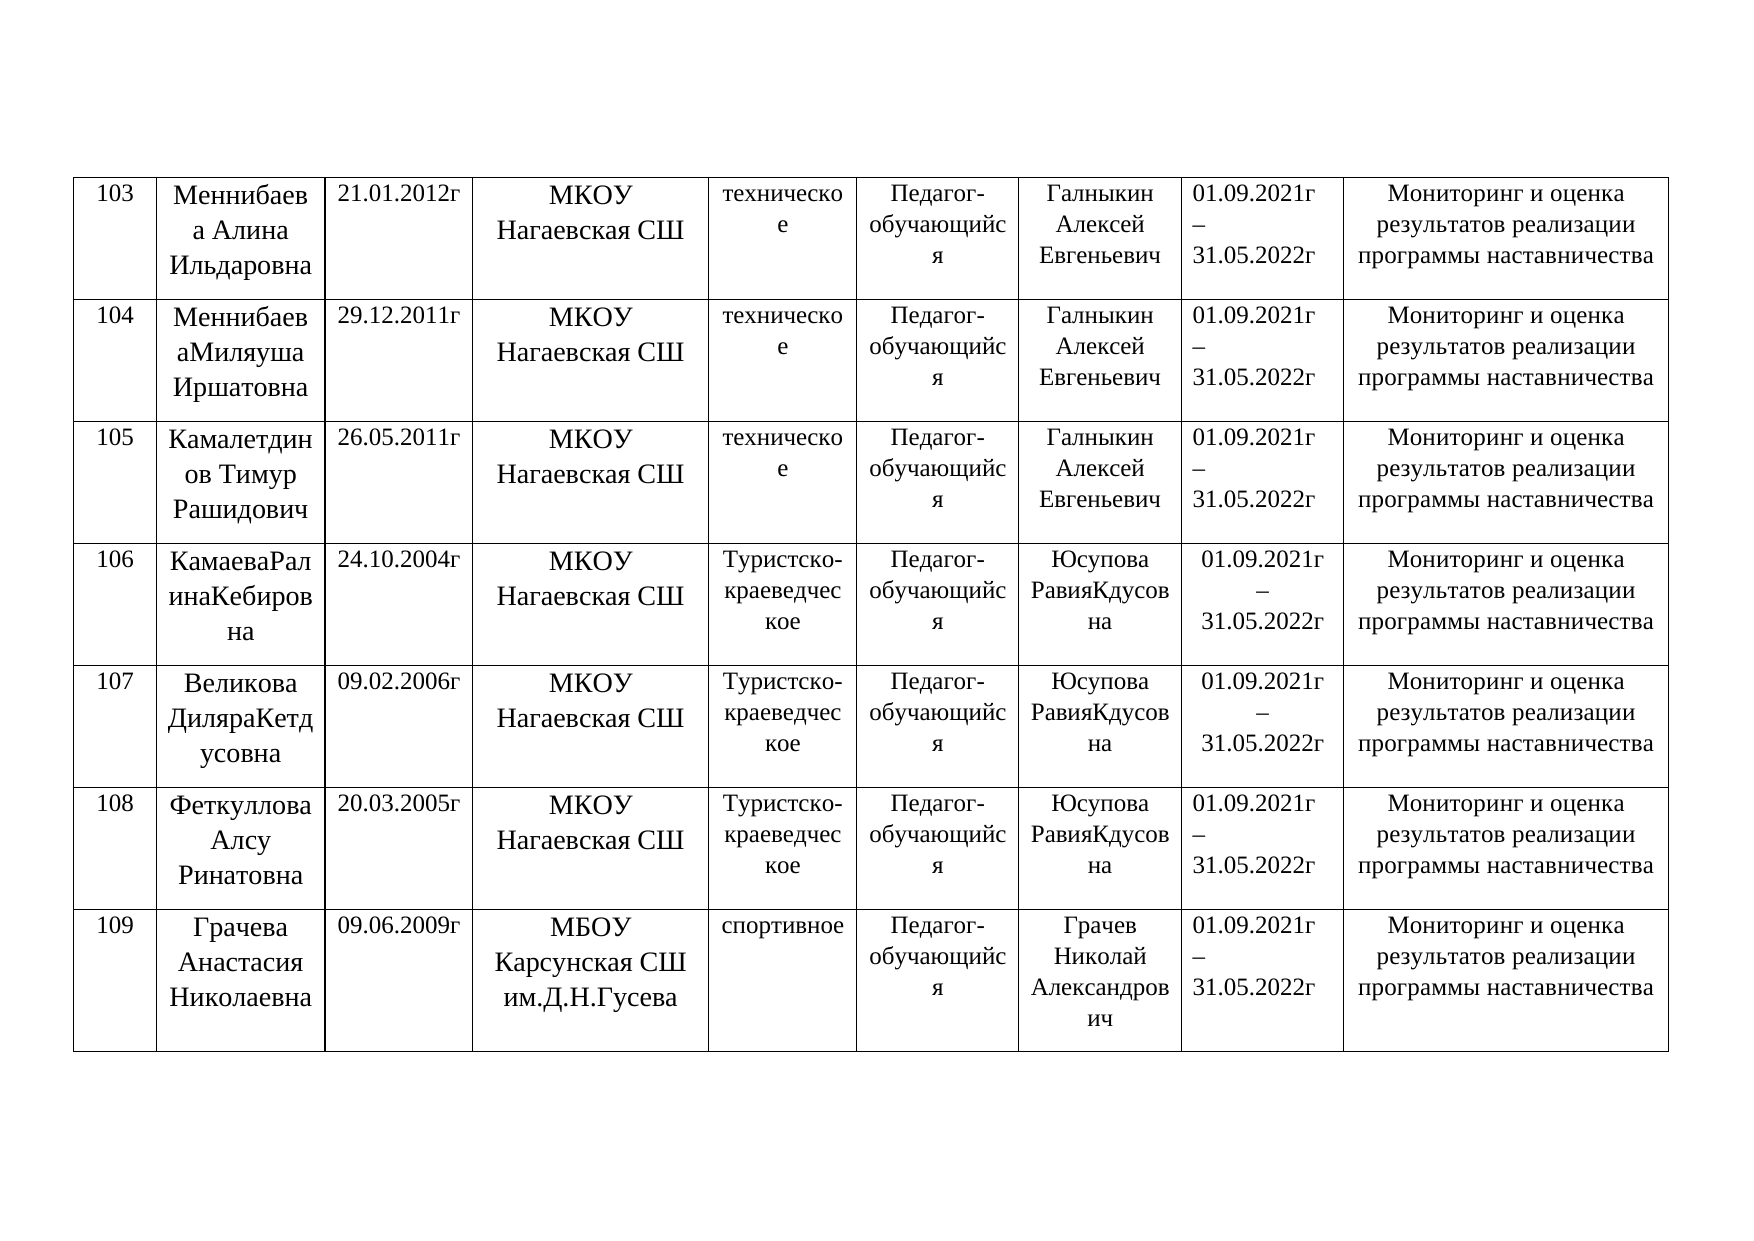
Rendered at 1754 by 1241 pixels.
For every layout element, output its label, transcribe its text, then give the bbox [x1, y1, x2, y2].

table_cell МКОУ Нагаевская СШ [473, 666, 708, 787]
table_cell Туристско-краеведческое [709, 666, 856, 787]
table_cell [857, 910, 1018, 1051]
table_cell техническое [709, 178, 856, 299]
table_cell Педагог- обучающийся [857, 666, 1018, 787]
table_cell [473, 910, 708, 1051]
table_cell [1344, 178, 1668, 299]
table_cell КамаеваРалинаКебировна [157, 544, 324, 665]
table_cell 01.09.2021г – 31.05.2022г [1182, 422, 1343, 543]
table_cell 105 [74, 422, 156, 543]
table_cell МеннибаеваМиляушаИршатовна [157, 300, 324, 421]
table_cell 01.09.2021г – 31.05.2022г [1182, 300, 1343, 421]
table_cell Великова ДиляраКетдусовна [157, 666, 324, 787]
table_cell Меннибаева Алина Ильдаровна [157, 178, 324, 299]
table_cell 103 [74, 178, 156, 299]
table_cell 106 [74, 544, 156, 665]
table_cell спортивное [709, 910, 856, 1051]
table_cell Мониторинг и оценка результатов реализации программы наставничества [1344, 544, 1668, 665]
table_cell 26.05.2011г [326, 422, 472, 543]
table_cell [857, 178, 1018, 299]
table_cell Юсупова РавияКдусовна [1019, 666, 1181, 787]
table_cell 09.02.2006г [326, 666, 472, 787]
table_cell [1344, 910, 1668, 1051]
table_cell Мониторинг и оценка результатов реализации программы наставничества [1344, 666, 1668, 787]
table_cell МКОУ Нагаевская СШ [473, 178, 708, 299]
table_cell Галныкин Алексей Евгеньевич [1019, 178, 1181, 299]
table_cell Галныкин Алексей Евгеньевич [1019, 422, 1181, 543]
table_cell Грачева Анастасия Николаевна [157, 910, 324, 1051]
table_cell 20.03.2005г [326, 788, 472, 909]
table_cell МКОУ Нагаевская СШ [473, 300, 708, 421]
table_cell 21.01.2012г [326, 178, 472, 299]
table_cell Туристско-краеведческое [709, 788, 856, 909]
table_cell 01.09.2021г – 31.05.2022г [1182, 788, 1343, 909]
table_cell МКОУ Нагаевская СШ [473, 788, 708, 909]
table_cell Юсупова РавияКдусовна [1019, 788, 1181, 909]
table_cell Юсупова РавияКдусовна [1019, 544, 1181, 665]
table_cell МКОУ Нагаевская СШ [473, 422, 708, 543]
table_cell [1019, 910, 1181, 1051]
table_cell Мониторинг и оценка результатов реализации программы наставничества [1344, 788, 1668, 909]
table_cell Галныкин Алексей Евгеньевич [1019, 300, 1181, 421]
table_cell Педагог- обучающийся [857, 422, 1018, 543]
table_cell 01.09.2021г – 31.05.2022г [1182, 666, 1343, 787]
table_cell 104 [74, 300, 156, 421]
table_cell техническое [709, 422, 856, 543]
table_cell 01.09.2021г – 31.05.2022г [1182, 544, 1343, 665]
table_cell Туристско-краеведческое [709, 544, 856, 665]
table_cell Педагог- обучающийся [857, 300, 1018, 421]
table_cell техническое [709, 300, 856, 421]
table_cell Педагог- обучающийся [857, 788, 1018, 909]
table_cell 29.12.2011г [326, 300, 472, 421]
table_cell 24.10.2004г [326, 544, 472, 665]
table_cell Мониторинг и оценка результатов реализации программы наставничества [1344, 300, 1668, 421]
table_cell Педагог- обучающийся [857, 544, 1018, 665]
table_cell Феткуллова Алсу Ринатовна [157, 788, 324, 909]
table_cell Камалетдинов Тимур Рашидович [157, 422, 324, 543]
table_cell 109 [74, 910, 156, 1051]
table_cell МКОУ Нагаевская СШ [473, 544, 708, 665]
table_cell Мониторинг и оценка результатов реализации программы наставничества [1344, 422, 1668, 543]
table_cell 108 [74, 788, 156, 909]
table_cell 107 [74, 666, 156, 787]
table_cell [1182, 910, 1343, 1051]
table_cell 09.06.2009г [326, 910, 472, 1051]
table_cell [1182, 178, 1343, 299]
